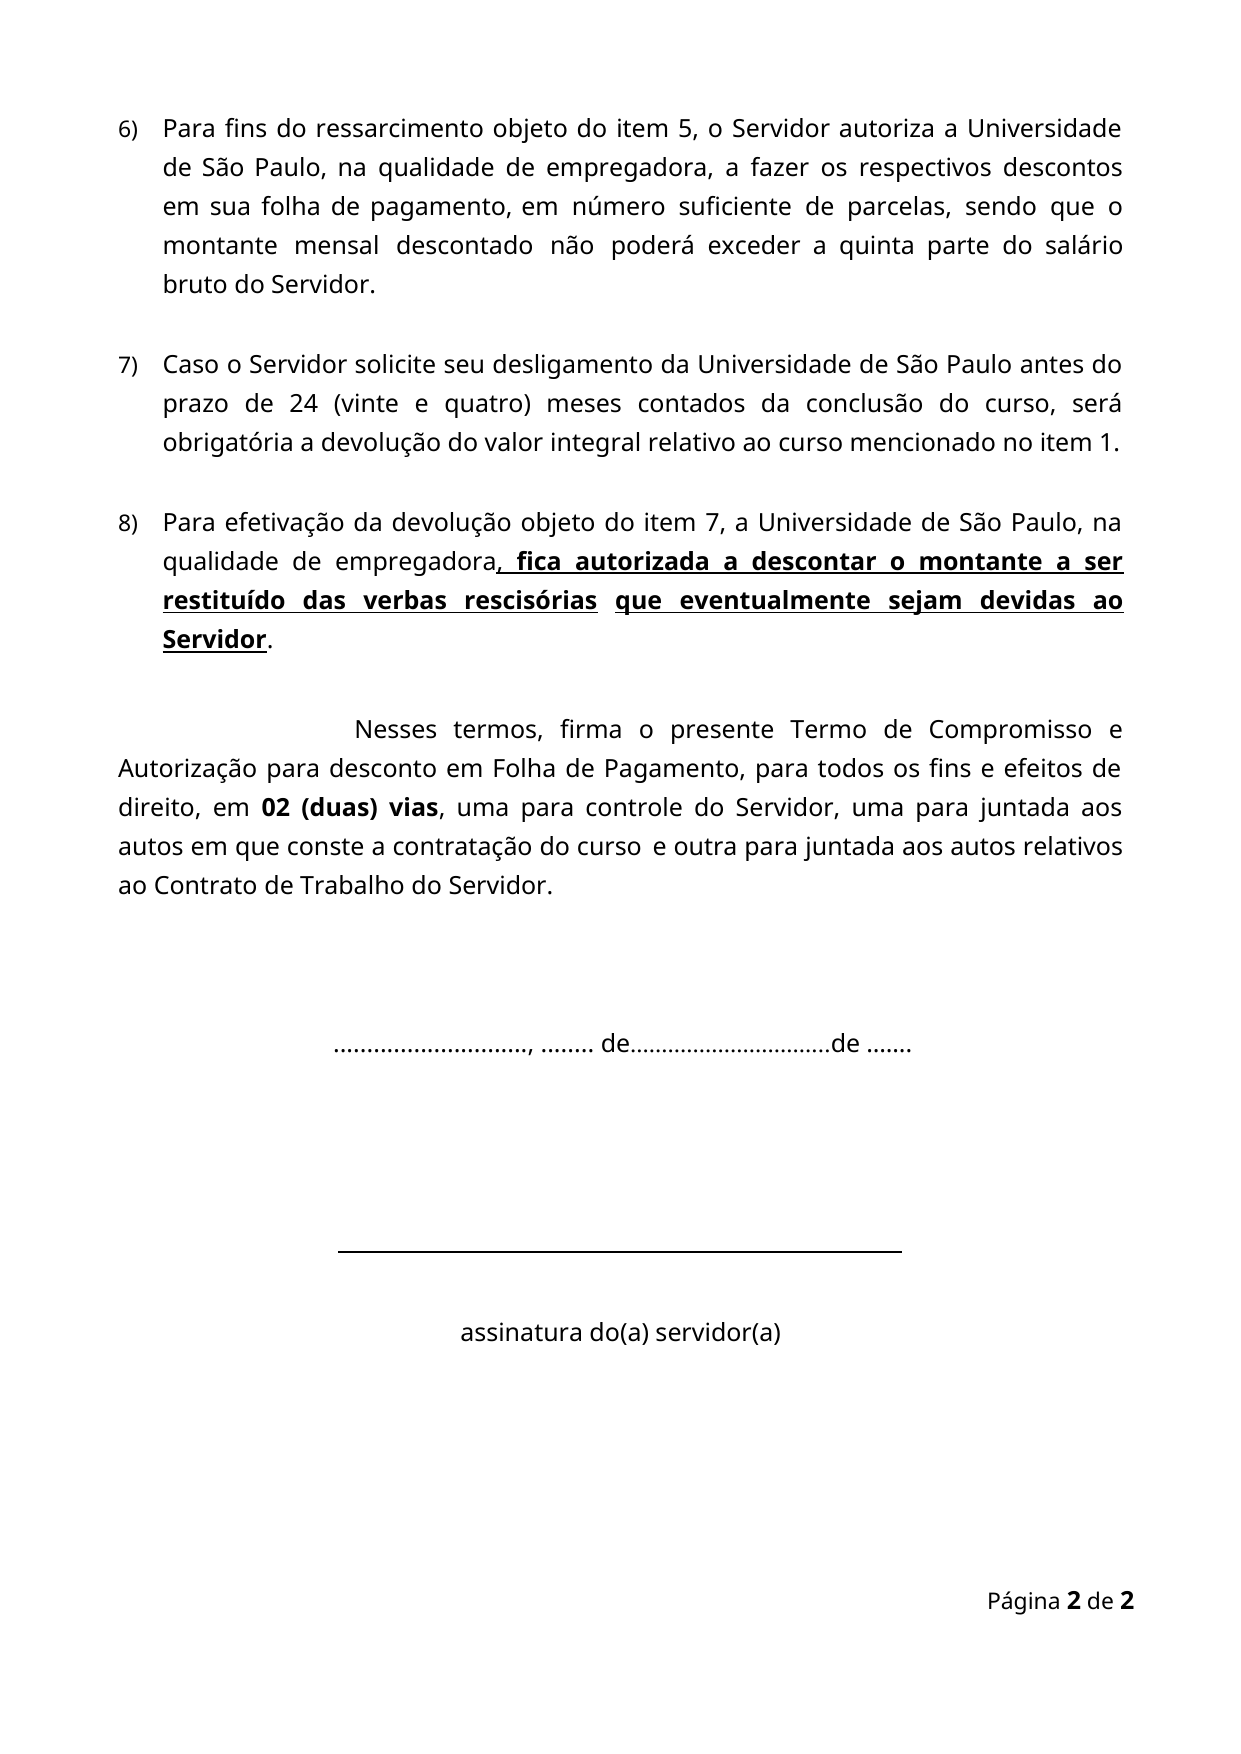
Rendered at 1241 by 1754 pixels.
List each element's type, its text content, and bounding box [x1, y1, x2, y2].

text assinatura do(a) servidor(a) [327, 1314, 913, 1349]
text ............................., ........ de de ....... [333, 1026, 1134, 1060]
list Caso o Servidor solicite seu desligamento da Universidade de São Paulo antes do prazo de 24 (vinte e quatro) meses contados da conclusão do curso, será obrigatória a devolução do valor integral relativo ao curso mencionado no item 1. [118, 347, 1123, 459]
list Para fins do ressarcimento objeto do item 5, o Servidor autoriza a Universidade de São Paulo, na qualidade de empregadora, a fazer os respectivos descontos em sua folha de pagamento, em número suficiente de parcelas, sendo que o montante mensal descontado não poderá exceder a quinta parte do salário bruto do Servidor. [118, 110, 1123, 301]
text Nesses termos, firma o presente Termo de Compromisso e Autorização para desconto em Folha de Pagamento, para todos os fins e efeitos de direito, em 02 (duas) vias, uma para controle do Servidor, uma para juntada aos autos em que conste a contratação do curso e outra para juntada aos autos relativos ao Contrato de Trabalho do Servidor. [118, 711, 1123, 902]
list Para efetivação da devolução objeto do item 7, a Universidade de São Paulo, na qualidade de empregadora, fica autorizada a descontar o montante a ser restituído das verbas rescisórias que eventualmente sejam devidas ao Servidor. [118, 504, 1123, 656]
